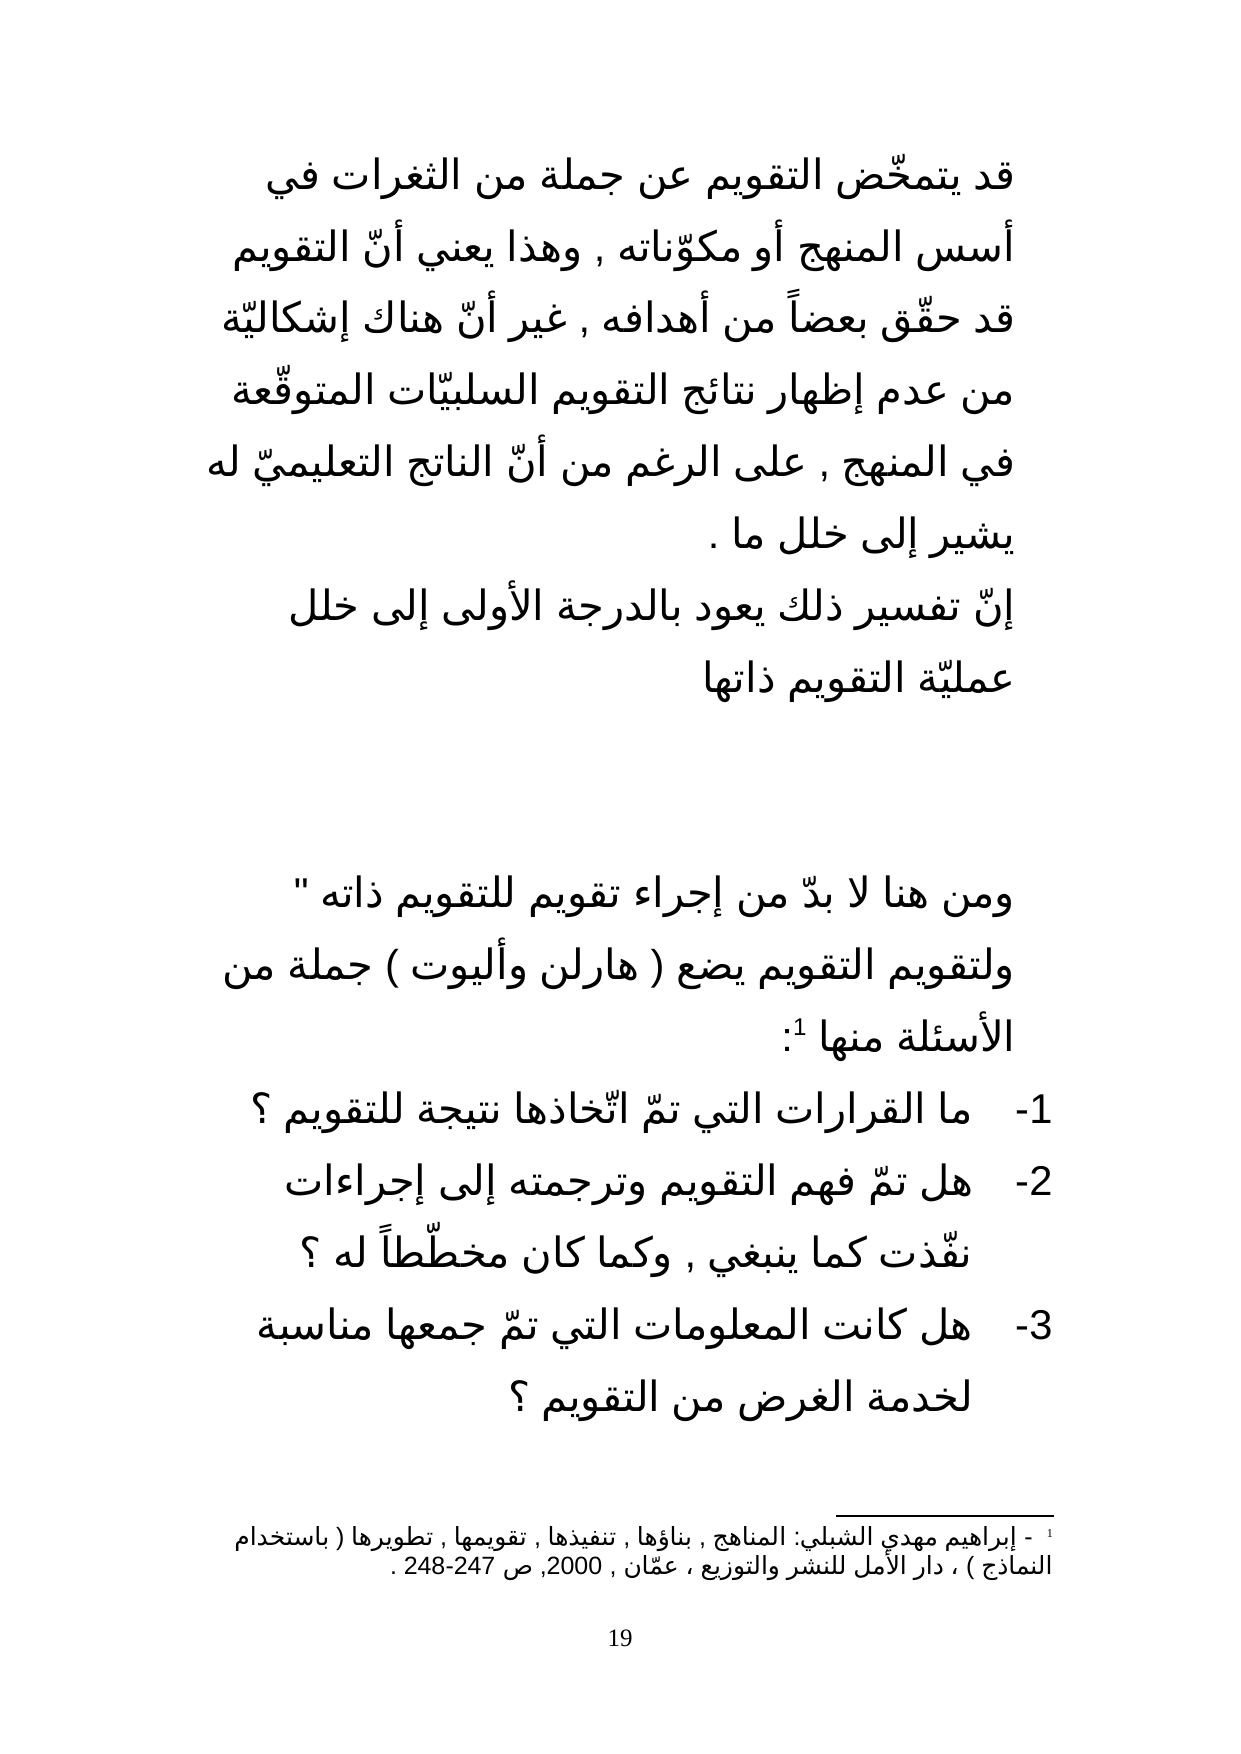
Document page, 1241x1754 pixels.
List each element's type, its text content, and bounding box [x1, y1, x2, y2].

list هل كانت المعلومات التي تمّ جمعها مناسبة لخدمة الغرض من التقويم ؟ [187, 1300, 1015, 1420]
list هل تمّ فهم التقويم وترجمته إلى إجراءات نفّذت كما ينبغي , وكما كان مخطّطاً له ؟ [187, 1156, 1015, 1276]
text إنّ تفسير ذلك يعود بالدرجة الأولى إلى خلل عمليّة التقويم ذاتها [187, 581, 1015, 701]
list ما القرارات التي تمّ اتّخاذها نتيجة للتقويم ؟ [187, 1084, 1015, 1132]
text قد يتمخّض التقويم عن جملة من الثغرات في أسس المنهج أو مكوّناته , وهذا يعني أنّ التقويم قد حقّق بعضاً من أهدافه , غير أنّ هناك إشكاليّة من عدم إظهار نتائج التقويم السلبيّات المتوقّعة في المنهج , على الرغم من أنّ الناتج التعليميّ له يشير إلى خلل ما . [187, 150, 1015, 557]
text ومن هنا لا بدّ من إجراء تقويم للتقويم ذاته " ولتقويم التقويم يضع ( هارلن وأليوت ) جملة من الأسئلة منها : [187, 869, 1015, 1060]
